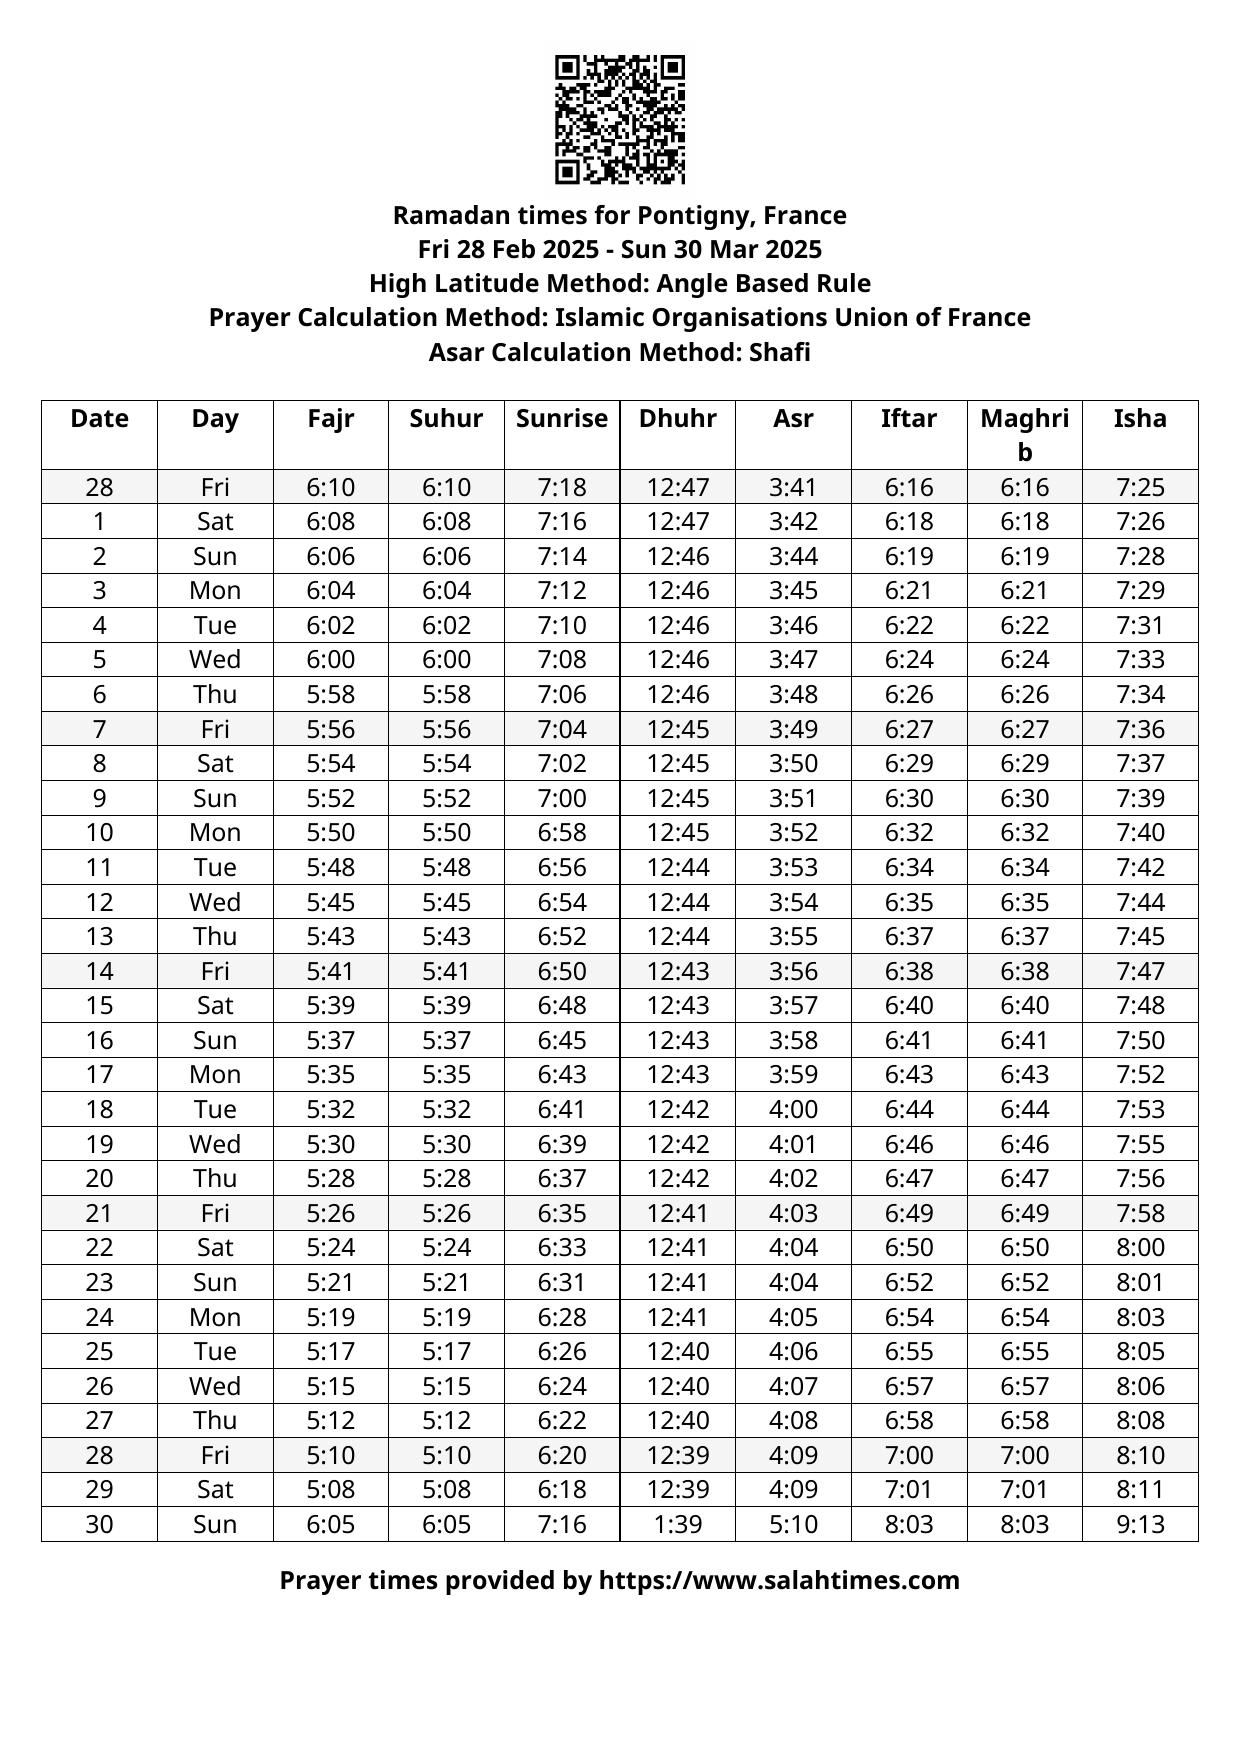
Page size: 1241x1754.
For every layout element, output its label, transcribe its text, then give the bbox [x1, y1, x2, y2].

table_cell 6:04 [274, 574, 388, 607]
table_cell Wed [158, 885, 273, 918]
table_cell 6:37 [852, 919, 967, 953]
table_cell 6:50 [505, 954, 619, 987]
table_cell 8:10 [1083, 1438, 1198, 1472]
table_cell 4:00 [736, 1092, 851, 1126]
text Asar Calculation Method: Shafi [42, 334, 1198, 368]
table_cell 6:35 [852, 885, 967, 918]
table_cell 6:19 [852, 539, 967, 572]
table_cell 7:33 [1083, 643, 1198, 676]
table_cell 5:26 [389, 1196, 504, 1229]
table_cell 8:05 [1083, 1334, 1198, 1368]
table_cell 4:02 [736, 1161, 851, 1195]
table_cell 5:10 [274, 1438, 388, 1472]
table_cell 7:36 [1083, 712, 1198, 745]
table_cell 12 [42, 885, 157, 918]
table_cell 5:32 [274, 1092, 388, 1126]
table_cell 6:41 [968, 1023, 1082, 1057]
table_cell 6:21 [968, 574, 1082, 607]
table_cell 5:35 [274, 1058, 388, 1091]
table_cell 12:43 [621, 954, 735, 987]
table_header Dhuhr [621, 401, 735, 469]
table_cell 12:42 [621, 1161, 735, 1195]
table_cell 6:41 [852, 1023, 967, 1057]
table_cell 5:21 [389, 1265, 504, 1299]
table_cell 12:44 [621, 919, 735, 953]
table_cell 6:16 [968, 470, 1082, 503]
table_cell 6:00 [274, 643, 388, 676]
table_cell 6:32 [852, 816, 967, 849]
table_cell 3:51 [736, 781, 851, 814]
table_cell 7:00 [852, 1438, 967, 1472]
table_cell 4:03 [736, 1196, 851, 1229]
table_cell 7:06 [505, 677, 619, 711]
table_cell 11 [42, 850, 157, 884]
table_cell 6:47 [852, 1161, 967, 1195]
table_cell 6:38 [968, 954, 1082, 987]
table_cell Sun [158, 1507, 273, 1541]
text Fri 28 Feb 2025 - Sun 30 Mar 2025 [42, 232, 1198, 266]
table_cell 7:18 [505, 470, 619, 503]
table_cell 1:39 [621, 1507, 735, 1541]
table_cell 3:42 [736, 504, 851, 538]
table_cell 6:52 [852, 1265, 967, 1299]
table_cell 12:45 [621, 746, 735, 780]
table_cell 4:09 [736, 1473, 851, 1506]
table_cell 5:52 [389, 781, 504, 814]
table_cell Sun [158, 539, 273, 572]
table_cell Thu [158, 677, 273, 711]
table_cell 7:01 [852, 1473, 967, 1506]
table_cell 7:08 [505, 643, 619, 676]
table_cell 6:35 [505, 1196, 619, 1229]
table_cell Wed [158, 1369, 273, 1402]
table_cell 6:46 [968, 1127, 1082, 1160]
table_cell 30 [42, 1507, 157, 1541]
table_cell 5:52 [274, 781, 388, 814]
table_cell 5:19 [274, 1300, 388, 1333]
table_cell 6:33 [505, 1231, 619, 1264]
table_cell 6:10 [274, 470, 388, 503]
table_cell 7:31 [1083, 608, 1198, 642]
table_header Day [158, 401, 273, 469]
table_cell 6:05 [274, 1507, 388, 1541]
text Ramadan times for Pontigny, France [42, 198, 1198, 232]
table_cell 6:19 [968, 539, 1082, 572]
table_cell 6:44 [852, 1092, 967, 1126]
table_cell 6:24 [968, 643, 1082, 676]
table_cell 3:44 [736, 539, 851, 572]
table_cell 24 [42, 1300, 157, 1333]
table_cell 6:27 [852, 712, 967, 745]
table_cell 5:56 [274, 712, 388, 745]
table_cell 8:11 [1083, 1473, 1198, 1506]
table_cell 3:50 [736, 746, 851, 780]
table_cell 6:24 [505, 1369, 619, 1402]
table_cell 6:05 [389, 1507, 504, 1541]
table_cell 6:58 [852, 1404, 967, 1437]
table_cell 6:39 [505, 1127, 619, 1160]
table_cell 4:05 [736, 1300, 851, 1333]
table_cell 12:41 [621, 1300, 735, 1333]
text Prayer Calculation Method: Islamic Organisations Union of France [42, 300, 1198, 334]
table_cell 8:01 [1083, 1265, 1198, 1299]
table_cell 5:19 [389, 1300, 504, 1333]
table_cell 12:46 [621, 677, 735, 711]
table_cell 5:28 [274, 1161, 388, 1195]
table_cell 6:26 [852, 677, 967, 711]
table_cell Fri [158, 1196, 273, 1229]
table_cell 3:48 [736, 677, 851, 711]
table_cell 15 [42, 989, 157, 1022]
table_cell 6:41 [505, 1092, 619, 1126]
table_cell 6:08 [389, 504, 504, 538]
table_cell 3:55 [736, 919, 851, 953]
table_cell Thu [158, 1161, 273, 1195]
table_cell 6:57 [852, 1369, 967, 1402]
table_cell 7:47 [1083, 954, 1198, 987]
table_cell 12:46 [621, 574, 735, 607]
table_header Asr [736, 401, 851, 469]
table_cell 6:21 [852, 574, 967, 607]
table_cell 5:58 [274, 677, 388, 711]
table_cell Fri [158, 712, 273, 745]
table_cell 6:37 [968, 919, 1082, 953]
table_cell 12:40 [621, 1404, 735, 1437]
table_cell 4:06 [736, 1334, 851, 1368]
table_cell 5:26 [274, 1196, 388, 1229]
table_cell 5:39 [389, 989, 504, 1022]
table_cell 12:43 [621, 1023, 735, 1057]
table_cell Sun [158, 781, 273, 814]
table_cell 12:41 [621, 1265, 735, 1299]
table_cell 5:08 [389, 1473, 504, 1506]
table_cell 12:42 [621, 1127, 735, 1160]
table_cell 5:48 [389, 850, 504, 884]
table_cell 6:18 [505, 1473, 619, 1506]
table_cell 5:15 [389, 1369, 504, 1402]
table_cell Tue [158, 1092, 273, 1126]
table_cell 12:40 [621, 1334, 735, 1368]
table_cell 5:54 [389, 746, 504, 780]
table_cell 19 [42, 1127, 157, 1160]
table_cell Tue [158, 608, 273, 642]
table_cell 12:39 [621, 1473, 735, 1506]
table_cell 7:16 [505, 1507, 619, 1541]
table_cell Tue [158, 1334, 273, 1368]
table_cell 7:55 [1083, 1127, 1198, 1160]
table_cell 6:49 [968, 1196, 1082, 1229]
table_cell 6:20 [505, 1438, 619, 1472]
table_cell 5:37 [274, 1023, 388, 1057]
table_cell 5:17 [274, 1334, 388, 1368]
table_cell 16 [42, 1023, 157, 1057]
table_cell 6:22 [852, 608, 967, 642]
table_cell 6:43 [968, 1058, 1082, 1091]
table_cell 12:41 [621, 1231, 735, 1264]
table_cell 5:45 [274, 885, 388, 918]
table_cell 5:17 [389, 1334, 504, 1368]
table_cell 26 [42, 1369, 157, 1402]
table_header Fajr [274, 401, 388, 469]
table_cell 5:10 [736, 1507, 851, 1541]
table_cell 6:40 [968, 989, 1082, 1022]
table_cell 6:54 [968, 1300, 1082, 1333]
table_cell 6:06 [389, 539, 504, 572]
table_cell 9 [42, 781, 157, 814]
table_cell 12:45 [621, 712, 735, 745]
table_cell 6:50 [968, 1231, 1082, 1264]
table_cell 9:13 [1083, 1507, 1198, 1541]
table_cell 6:26 [968, 677, 1082, 711]
table_cell Thu [158, 1404, 273, 1437]
table_cell 6:31 [505, 1265, 619, 1299]
table_header Iftar [852, 401, 967, 469]
table_header Maghrib [968, 401, 1082, 469]
table_cell 3:57 [736, 989, 851, 1022]
table_cell 6:34 [968, 850, 1082, 884]
table_cell 6:50 [852, 1231, 967, 1264]
table_header Date [42, 401, 157, 469]
table_cell 7:25 [1083, 470, 1198, 503]
table_cell 7:52 [1083, 1058, 1198, 1091]
table_cell 12:47 [621, 504, 735, 538]
table_cell 6:40 [852, 989, 967, 1022]
table_cell 6:43 [852, 1058, 967, 1091]
table_cell 6:37 [505, 1161, 619, 1195]
table_cell 6:58 [968, 1404, 1082, 1437]
table_cell Mon [158, 816, 273, 849]
table_cell 5:41 [389, 954, 504, 987]
table_cell 5:35 [389, 1058, 504, 1091]
table_cell 5:41 [274, 954, 388, 987]
table_cell 3:45 [736, 574, 851, 607]
table_cell 5 [42, 643, 157, 676]
table_cell 7:14 [505, 539, 619, 572]
table_cell 21 [42, 1196, 157, 1229]
table_cell 6:28 [505, 1300, 619, 1333]
table_cell 6:29 [852, 746, 967, 780]
table_cell 7:00 [968, 1438, 1082, 1472]
table_cell 6:30 [852, 781, 967, 814]
table_cell 12:43 [621, 1058, 735, 1091]
table_cell 12:46 [621, 539, 735, 572]
table_cell 5:12 [389, 1404, 504, 1437]
table_cell 5:39 [274, 989, 388, 1022]
table_cell Sat [158, 989, 273, 1022]
table_cell 6:10 [389, 470, 504, 503]
table_cell 7:28 [1083, 539, 1198, 572]
table_cell 20 [42, 1161, 157, 1195]
table_cell 3:52 [736, 816, 851, 849]
table_cell 6:27 [968, 712, 1082, 745]
table_cell 5:21 [274, 1265, 388, 1299]
table_cell 12:43 [621, 989, 735, 1022]
table_cell 5:08 [274, 1473, 388, 1506]
table_cell 2 [42, 539, 157, 572]
table_cell 1 [42, 504, 157, 538]
table_cell 7:00 [505, 781, 619, 814]
table_cell 6:56 [505, 850, 619, 884]
table_cell 4:04 [736, 1265, 851, 1299]
table_cell 6:47 [968, 1161, 1082, 1195]
table_cell 5:43 [389, 919, 504, 953]
table_cell 5:37 [389, 1023, 504, 1057]
table_cell 5:56 [389, 712, 504, 745]
table_cell 12:39 [621, 1438, 735, 1472]
table_cell 6:45 [505, 1023, 619, 1057]
table_cell 6:18 [968, 504, 1082, 538]
table_header Isha [1083, 401, 1198, 469]
table_cell 7:12 [505, 574, 619, 607]
table_cell 6:30 [968, 781, 1082, 814]
table_cell Sat [158, 1231, 273, 1264]
table_cell 6:54 [852, 1300, 967, 1333]
table_cell Fri [158, 954, 273, 987]
table_cell 8:03 [968, 1507, 1082, 1541]
table_cell 12:45 [621, 781, 735, 814]
table_cell 5:30 [389, 1127, 504, 1160]
table_cell 4:08 [736, 1404, 851, 1437]
table_cell 6:43 [505, 1058, 619, 1091]
table_cell 5:50 [274, 816, 388, 849]
table_cell 7:26 [1083, 504, 1198, 538]
table_cell 4:09 [736, 1438, 851, 1472]
table_cell 17 [42, 1058, 157, 1091]
table_cell 28 [42, 470, 157, 503]
table_header Sunrise [505, 401, 619, 469]
table_cell 7:01 [968, 1473, 1082, 1506]
table_cell 7 [42, 712, 157, 745]
table_cell 5:30 [274, 1127, 388, 1160]
table_cell 7:42 [1083, 850, 1198, 884]
table_cell Sat [158, 504, 273, 538]
table_cell 4:01 [736, 1127, 851, 1160]
table_cell 6:02 [389, 608, 504, 642]
table_cell 4:07 [736, 1369, 851, 1402]
table_cell Wed [158, 1127, 273, 1160]
table_cell Sat [158, 1473, 273, 1506]
table_cell 6:35 [968, 885, 1082, 918]
table_cell 6:52 [505, 919, 619, 953]
table_cell 6:18 [852, 504, 967, 538]
table_cell 6:24 [852, 643, 967, 676]
table_cell 8:00 [1083, 1231, 1198, 1264]
table_cell 6:00 [389, 643, 504, 676]
table_cell 18 [42, 1092, 157, 1126]
table_cell 3:46 [736, 608, 851, 642]
table_cell 3 [42, 574, 157, 607]
table_cell 3:56 [736, 954, 851, 987]
table_cell 6:29 [968, 746, 1082, 780]
table_cell 7:58 [1083, 1196, 1198, 1229]
table_cell Mon [158, 574, 273, 607]
table_cell 7:53 [1083, 1092, 1198, 1126]
table_cell 3:54 [736, 885, 851, 918]
table_cell 12:44 [621, 885, 735, 918]
table_cell 5:58 [389, 677, 504, 711]
table_cell 7:40 [1083, 816, 1198, 849]
table_cell Fri [158, 1438, 273, 1472]
table_cell 12:42 [621, 1092, 735, 1126]
table_cell 7:34 [1083, 677, 1198, 711]
table_cell 22 [42, 1231, 157, 1264]
table_cell 7:48 [1083, 989, 1198, 1022]
table_cell 8:06 [1083, 1369, 1198, 1402]
table_cell 6:58 [505, 816, 619, 849]
table_cell 6:46 [852, 1127, 967, 1160]
table_cell 6:55 [968, 1334, 1082, 1368]
table_cell 6:55 [852, 1334, 967, 1368]
table_cell 12:46 [621, 608, 735, 642]
table_cell 5:12 [274, 1404, 388, 1437]
table_cell 25 [42, 1334, 157, 1368]
table_cell 3:53 [736, 850, 851, 884]
table_header Suhur [389, 401, 504, 469]
table_cell 7:56 [1083, 1161, 1198, 1195]
table_cell 12:45 [621, 816, 735, 849]
table_cell Tue [158, 850, 273, 884]
table_cell 6:38 [852, 954, 967, 987]
table_cell 5:48 [274, 850, 388, 884]
table_cell Sat [158, 746, 273, 780]
table_cell 7:44 [1083, 885, 1198, 918]
table_cell 6:04 [389, 574, 504, 607]
table_cell 6:22 [968, 608, 1082, 642]
table_cell 6:34 [852, 850, 967, 884]
table_cell 6:49 [852, 1196, 967, 1229]
table_cell 12:40 [621, 1369, 735, 1402]
table_cell 7:29 [1083, 574, 1198, 607]
table_cell 3:58 [736, 1023, 851, 1057]
table_cell 13 [42, 919, 157, 953]
table_cell 5:24 [389, 1231, 504, 1264]
table_cell 6:48 [505, 989, 619, 1022]
table_cell 4:04 [736, 1231, 851, 1264]
table_cell 7:16 [505, 504, 619, 538]
table_cell 6:22 [505, 1404, 619, 1437]
table_cell 6:57 [968, 1369, 1082, 1402]
table_cell 5:45 [389, 885, 504, 918]
table_cell Sun [158, 1265, 273, 1299]
table_cell 12:46 [621, 643, 735, 676]
table_cell 8:03 [1083, 1300, 1198, 1333]
table_cell 5:24 [274, 1231, 388, 1264]
table_cell 7:04 [505, 712, 619, 745]
table_cell 8 [42, 746, 157, 780]
table_cell 5:32 [389, 1092, 504, 1126]
table_cell Thu [158, 919, 273, 953]
table_cell 14 [42, 954, 157, 987]
table_cell 6:26 [505, 1334, 619, 1368]
table_cell 6:02 [274, 608, 388, 642]
table_cell 5:43 [274, 919, 388, 953]
table_cell 8:08 [1083, 1404, 1198, 1437]
table_cell 6:16 [852, 470, 967, 503]
table_cell 7:50 [1083, 1023, 1198, 1057]
table_cell 3:49 [736, 712, 851, 745]
table_cell 3:41 [736, 470, 851, 503]
table_cell 6:32 [968, 816, 1082, 849]
table_cell 6:06 [274, 539, 388, 572]
table_cell 5:15 [274, 1369, 388, 1402]
table_cell 6:44 [968, 1092, 1082, 1126]
table_cell Mon [158, 1058, 273, 1091]
table_cell 6:08 [274, 504, 388, 538]
table_cell 4 [42, 608, 157, 642]
table_cell Wed [158, 643, 273, 676]
table_cell 7:45 [1083, 919, 1198, 953]
table_cell 12:41 [621, 1196, 735, 1229]
table_cell 5:50 [389, 816, 504, 849]
table_cell 7:10 [505, 608, 619, 642]
table_cell 5:10 [389, 1438, 504, 1472]
table_cell 6 [42, 677, 157, 711]
table_cell 3:47 [736, 643, 851, 676]
table_cell 12:47 [621, 470, 735, 503]
table_cell 6:54 [505, 885, 619, 918]
table_cell 27 [42, 1404, 157, 1437]
table_cell 7:37 [1083, 746, 1198, 780]
table_cell 29 [42, 1473, 157, 1506]
table_cell 7:02 [505, 746, 619, 780]
table_cell 5:54 [274, 746, 388, 780]
table_cell 5:28 [389, 1161, 504, 1195]
table_cell 6:52 [968, 1265, 1082, 1299]
table_cell 12:44 [621, 850, 735, 884]
table_cell Sun [158, 1023, 273, 1057]
text Prayer times provided by https://www.salahtimes.com [42, 1563, 1198, 1597]
table_cell 8:03 [852, 1507, 967, 1541]
table_cell Fri [158, 470, 273, 503]
table_cell 7:39 [1083, 781, 1198, 814]
table_cell 23 [42, 1265, 157, 1299]
picture [542, 41, 699, 198]
table_cell 3:59 [736, 1058, 851, 1091]
text High Latitude Method: Angle Based Rule [42, 266, 1198, 300]
table_cell 10 [42, 816, 157, 849]
table_cell 28 [42, 1438, 157, 1472]
table_cell Mon [158, 1300, 273, 1333]
